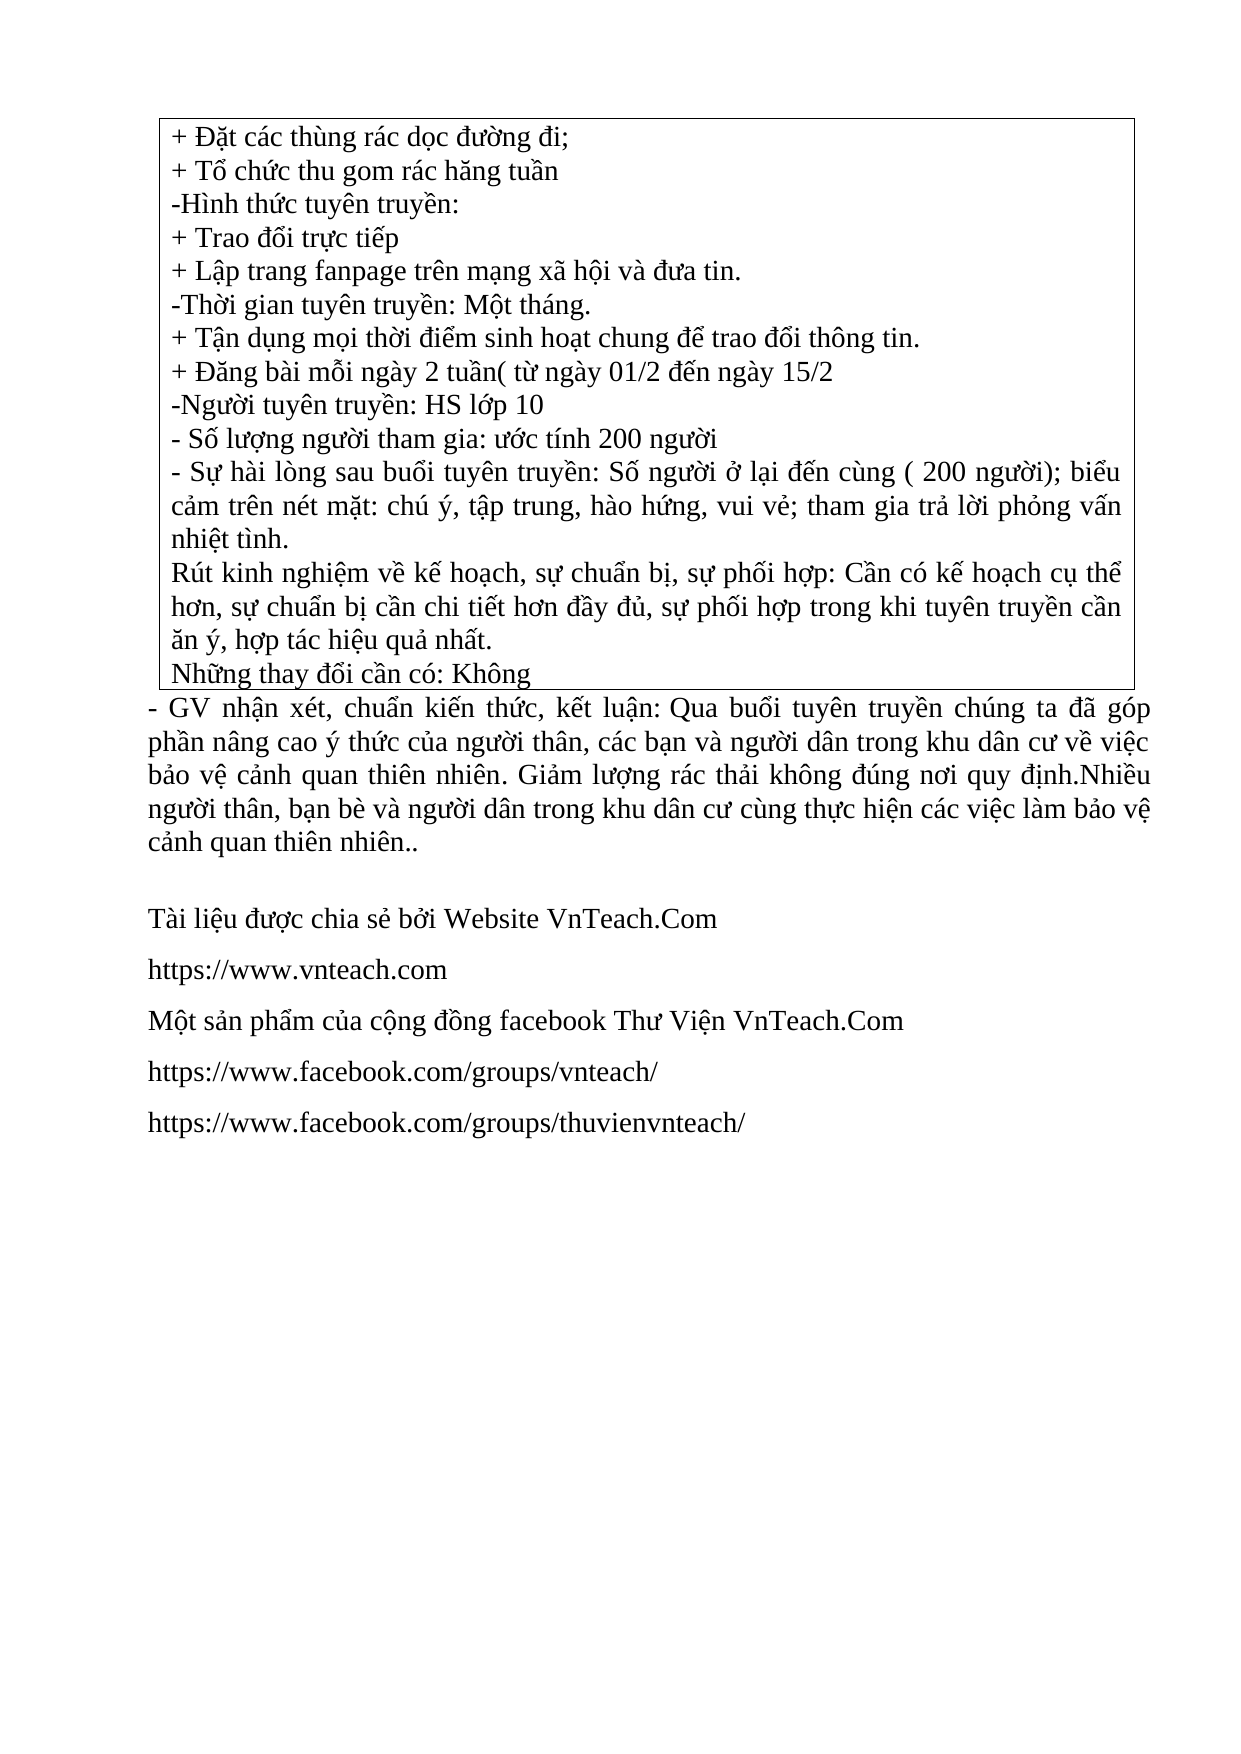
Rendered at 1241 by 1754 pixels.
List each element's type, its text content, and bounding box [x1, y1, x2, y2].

text - GV nhận xét, chuẩn kiến thức, kết luận: Qua buổi tuyên truyền chúng ta đã góp phần nâng cao ý thức của người thân, các bạn và người dân trong khu dân cư về việc bảo vệ cảnh quan thiên nhiên. Giảm lượng rác thải không đúng nơi quy định.Nhiều người thân, bạn bè và người dân trong khu dân cư cùng thực hiện các việc làm bảo vệ cảnh quan thiên nhiên.. [148, 690, 1152, 858]
text Tài liệu được chia sẻ bởi Website VnTeach.Com [148, 901, 1152, 934]
text https://www.facebook.com/groups/thuvienvnteach/ [148, 1105, 1152, 1138]
text https://www.vnteach.com [148, 952, 1152, 985]
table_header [160, 119, 1134, 689]
text https://www.facebook.com/groups/vnteach/ [148, 1054, 1152, 1087]
text Một sản phẩm của cộng đồng facebook Thư Viện VnTeach.Com [148, 1003, 1152, 1036]
